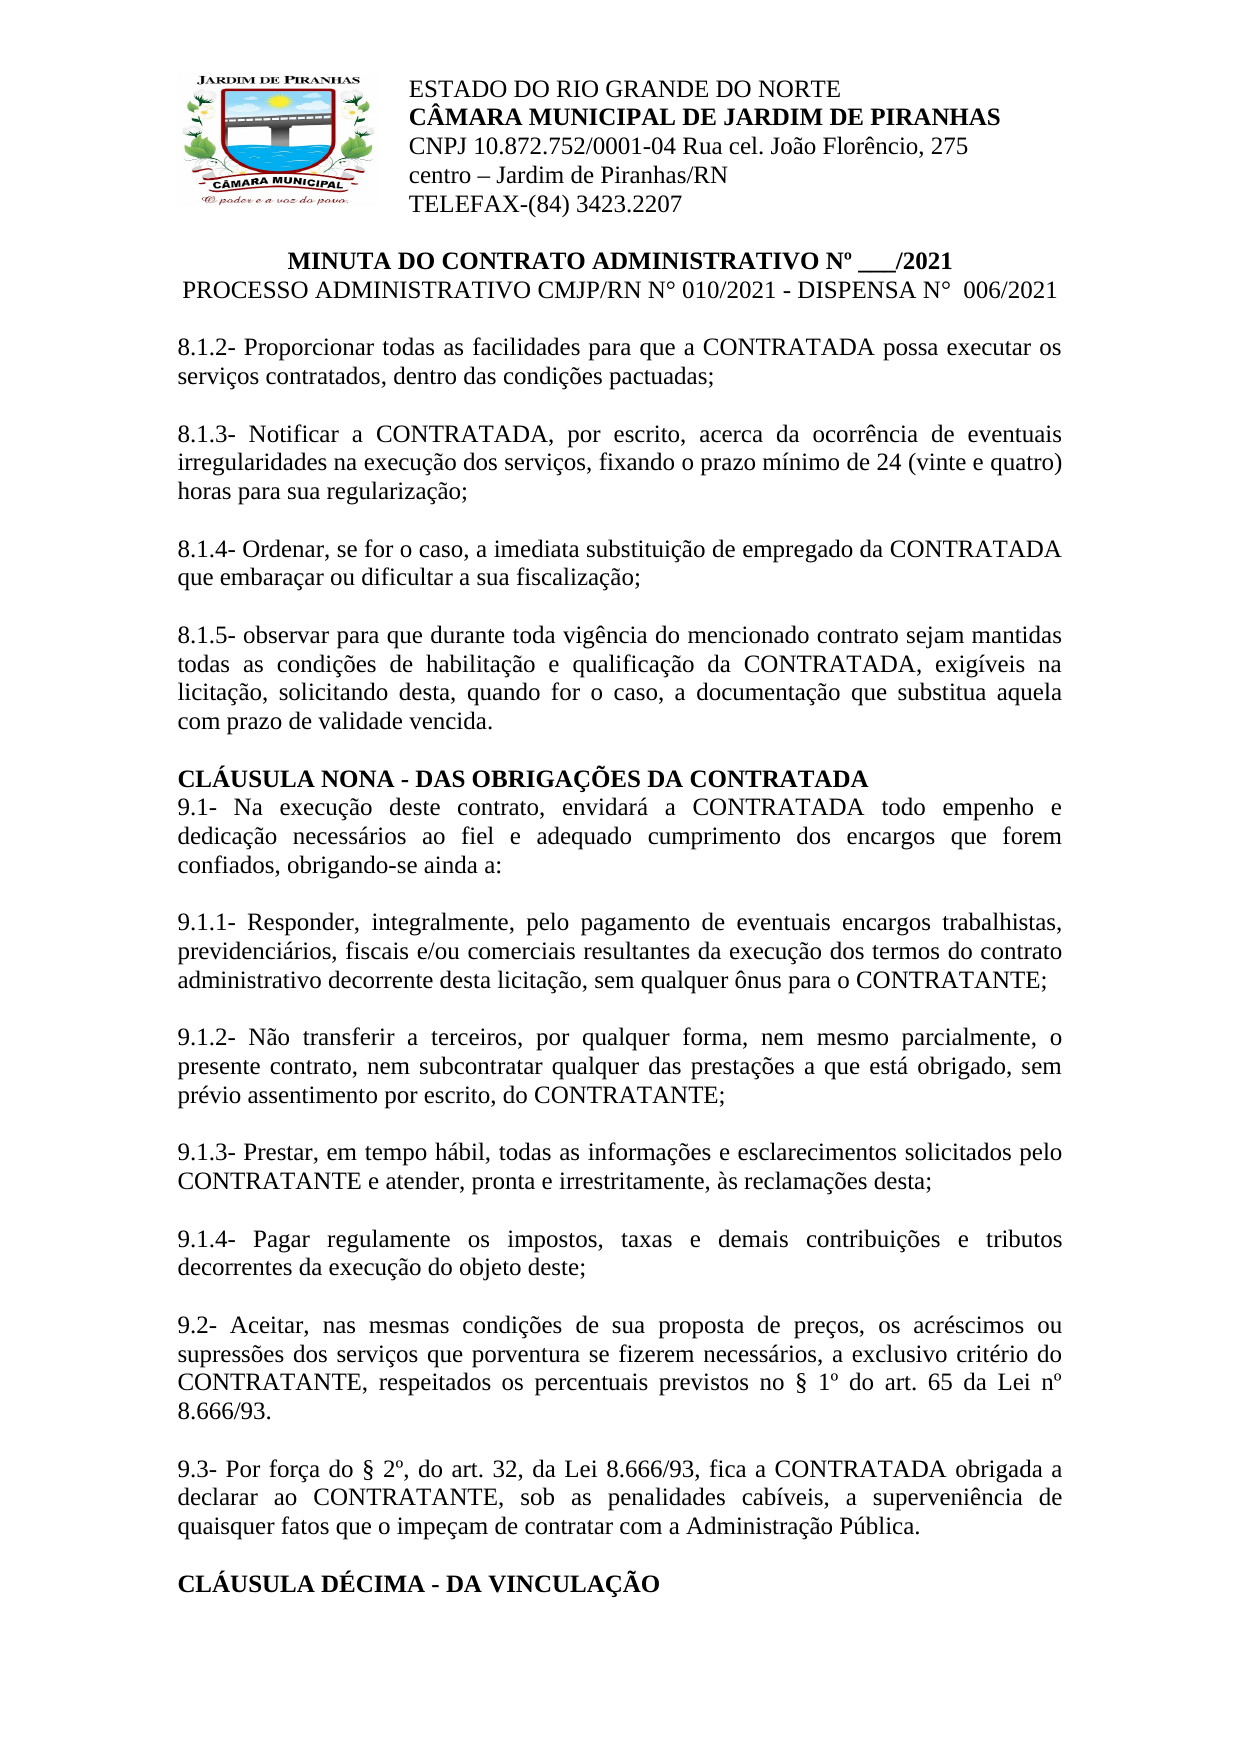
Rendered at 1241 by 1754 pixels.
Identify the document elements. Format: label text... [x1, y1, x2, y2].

text 9.1.4- Pagar regulamente os impostos, taxas e demais contribuições e tributos decorrentes da execução do objeto deste; [177, 1224, 1063, 1281]
text CLÁUSULA DÉCIMA - DA VINCULAÇÃO [177, 1569, 1063, 1597]
text 8.1.3- Notificar a CONTRATADA, por escrito, acerca da ocorrência de eventuais irregularidades na execução dos serviços, fixando o prazo mínimo de 24 (vinte e quatro) horas para sua regularização; [177, 419, 1063, 505]
text 9.3- Por força do § 2º, do art. 32, da Lei 8.666/93, fica a CONTRATADA obrigada a declarar ao CONTRATANTE, sob as penalidades cabíveis, a superveniência de quaisquer fatos que o impeçam de contratar com a Administração Pública. [177, 1454, 1063, 1540]
text 8.1.5- observar para que durante toda vigência do mencionado contrato sejam mantidas todas as condições de habilitação e qualificação da CONTRATADA, exigíveis na licitação, solicitando desta, quando for o caso, a documentação que substitua aquela com prazo de validade vencida. [177, 620, 1063, 735]
text 9.1.2- Não transferir a terceiros, por qualquer forma, nem mesmo parcialmente, o presente contrato, nem subcontratar qualquer das prestações a que está obrigado, sem prévio assentimento por escrito, do CONTRATANTE; [177, 1022, 1063, 1109]
text 9.1.3- Prestar, em tempo hábil, todas as informações e esclarecimentos solicitados pelo CONTRATANTE e atender, pronta e irrestritamente, às reclamações desta; [177, 1137, 1063, 1195]
text 8.1.4- Ordenar, se for o caso, a imediata substituição de empregado da CONTRATADA que embaraçar ou dificultar a sua fiscalização; [177, 534, 1063, 591]
picture [177, 73, 380, 206]
text 8.1.2- Proporcionar todas as facilidades para que a CONTRATADA possa executar os serviços contratados, dentro das condições pactuadas; [177, 332, 1063, 390]
text 9.1- Na execução deste contrato, envidará a CONTRATADA todo empenho e dedicação necessários ao fiel e adequado cumprimento dos encargos que forem confiados, obrigando-se ainda a: [177, 792, 1063, 879]
text CLÁUSULA NONA - DAS OBRIGAÇÕES DA CONTRATADA [177, 764, 1063, 792]
text 9.1.1- Responder, integralmente, pelo pagamento de eventuais encargos trabalhistas, previdenciários, fiscais e/ou comerciais resultantes da execução dos termos do contrato administrativo decorrente desta licitação, sem qualquer ônus para o CONTRATANTE; [177, 907, 1063, 994]
text 9.2- Aceitar, nas mesmas condições de sua proposta de preços, os acréscimos ou supressões dos serviços que porventura se fizerem necessários, a exclusivo critério do CONTRATANTE, respeitados os percentuais previstos no § 1º do art. 65 da Lei nº 8.666/93. [177, 1310, 1063, 1425]
